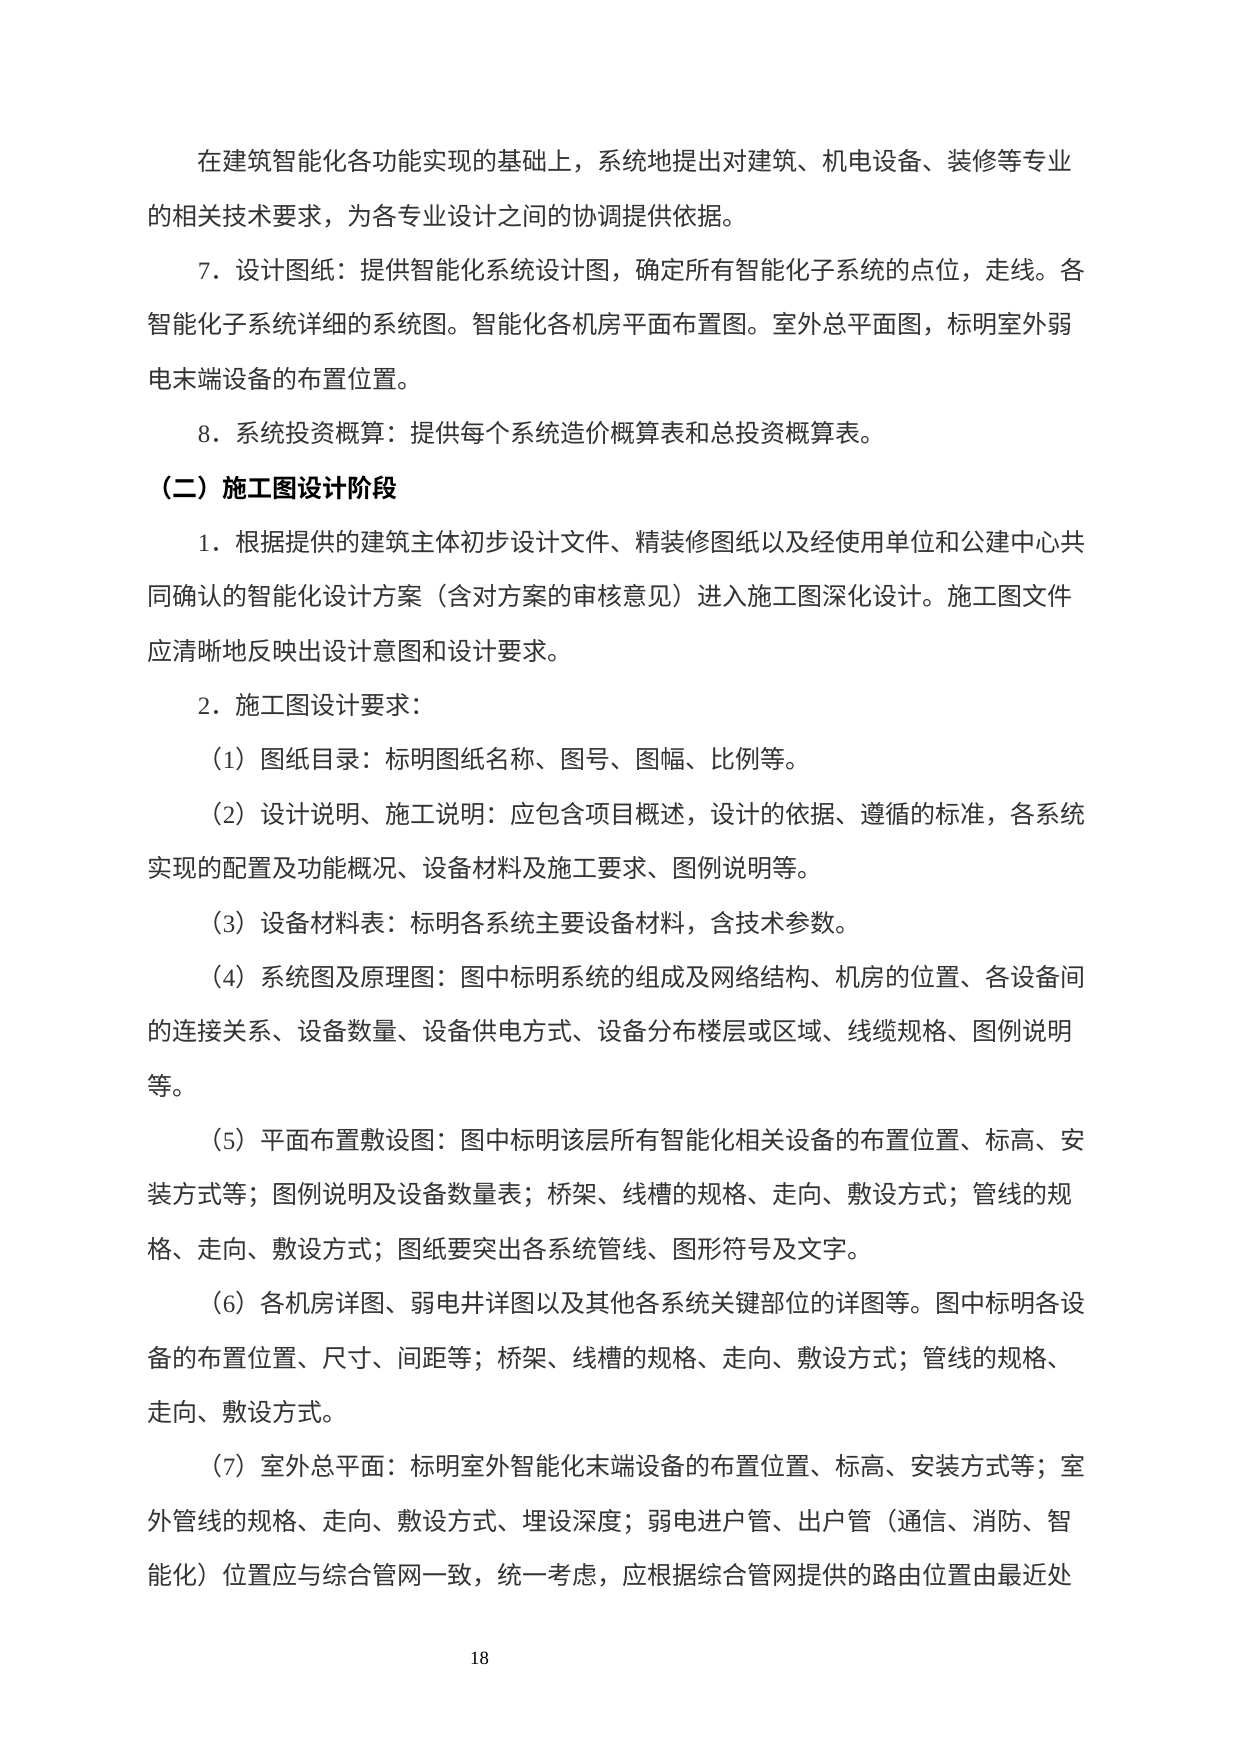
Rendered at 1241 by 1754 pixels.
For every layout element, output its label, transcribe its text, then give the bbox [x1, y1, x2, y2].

list 系统图及原理图：图中标明系统的组成及网络结构、机房的位置、各设备间的连接关系、设备数量、设备供电方式、设备分布楼层或区域、线缆规格、图例说明等。 [148, 957, 1093, 1102]
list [148, 1447, 1093, 1592]
text 在建筑智能化各功能实现的基础上，系统地提出对建筑、机电设备、装修等专业的相关技术要求，为各专业设计之间的协调提供依据。 [148, 142, 1093, 232]
subtitle （二）施工图设计阶段 [148, 468, 1093, 504]
list 根据提供的建筑主体初步设计文件、精装修图纸以及经使用单位和公建中心共同确认的智能化设计方案（含对方案的审核意见）进入施工图深化设计。施工图文件应清晰地反映出设计意图和设计要求。 [148, 522, 1093, 667]
list 施工图设计要求： [148, 686, 1093, 722]
list 系统投资概算：提供每个系统造价概算表和总投资概算表。 [148, 414, 1093, 450]
list 各机房详图、弱电井详图以及其他各系统关键部位的详图等。图中标明各设备的布置位置、尺寸、间距等；桥架、线槽的规格、走向、敷设方式；管线的规格、走向、敷设方式。 [148, 1284, 1093, 1429]
list 设计图纸：提供智能化系统设计图，确定所有智能化子系统的点位，走线。各智能化子系统详细的系统图。智能化各机房平面布置图。室外总平面图，标明室外弱电末端设备的布置位置。 [148, 251, 1093, 396]
list 平面布置敷设图：图中标明该层所有智能化相关设备的布置位置、标高、安装方式等；图例说明及设备数量表；桥架、线槽的规格、走向、敷设方式；管线的规格、走向、敷设方式；图纸要突出各系统管线、图形符号及文字。 [148, 1121, 1093, 1266]
list 图纸目录：标明图纸名称、图号、图幅、比例等。 [148, 740, 1093, 776]
list 设计说明、施工说明：应包含项目概述，设计的依据、遵循的标准，各系统实现的配置及功能概况、设备材料及施工要求、图例说明等。 [148, 794, 1093, 885]
list 设备材料表：标明各系统主要设备材料，含技术参数。 [148, 903, 1093, 939]
